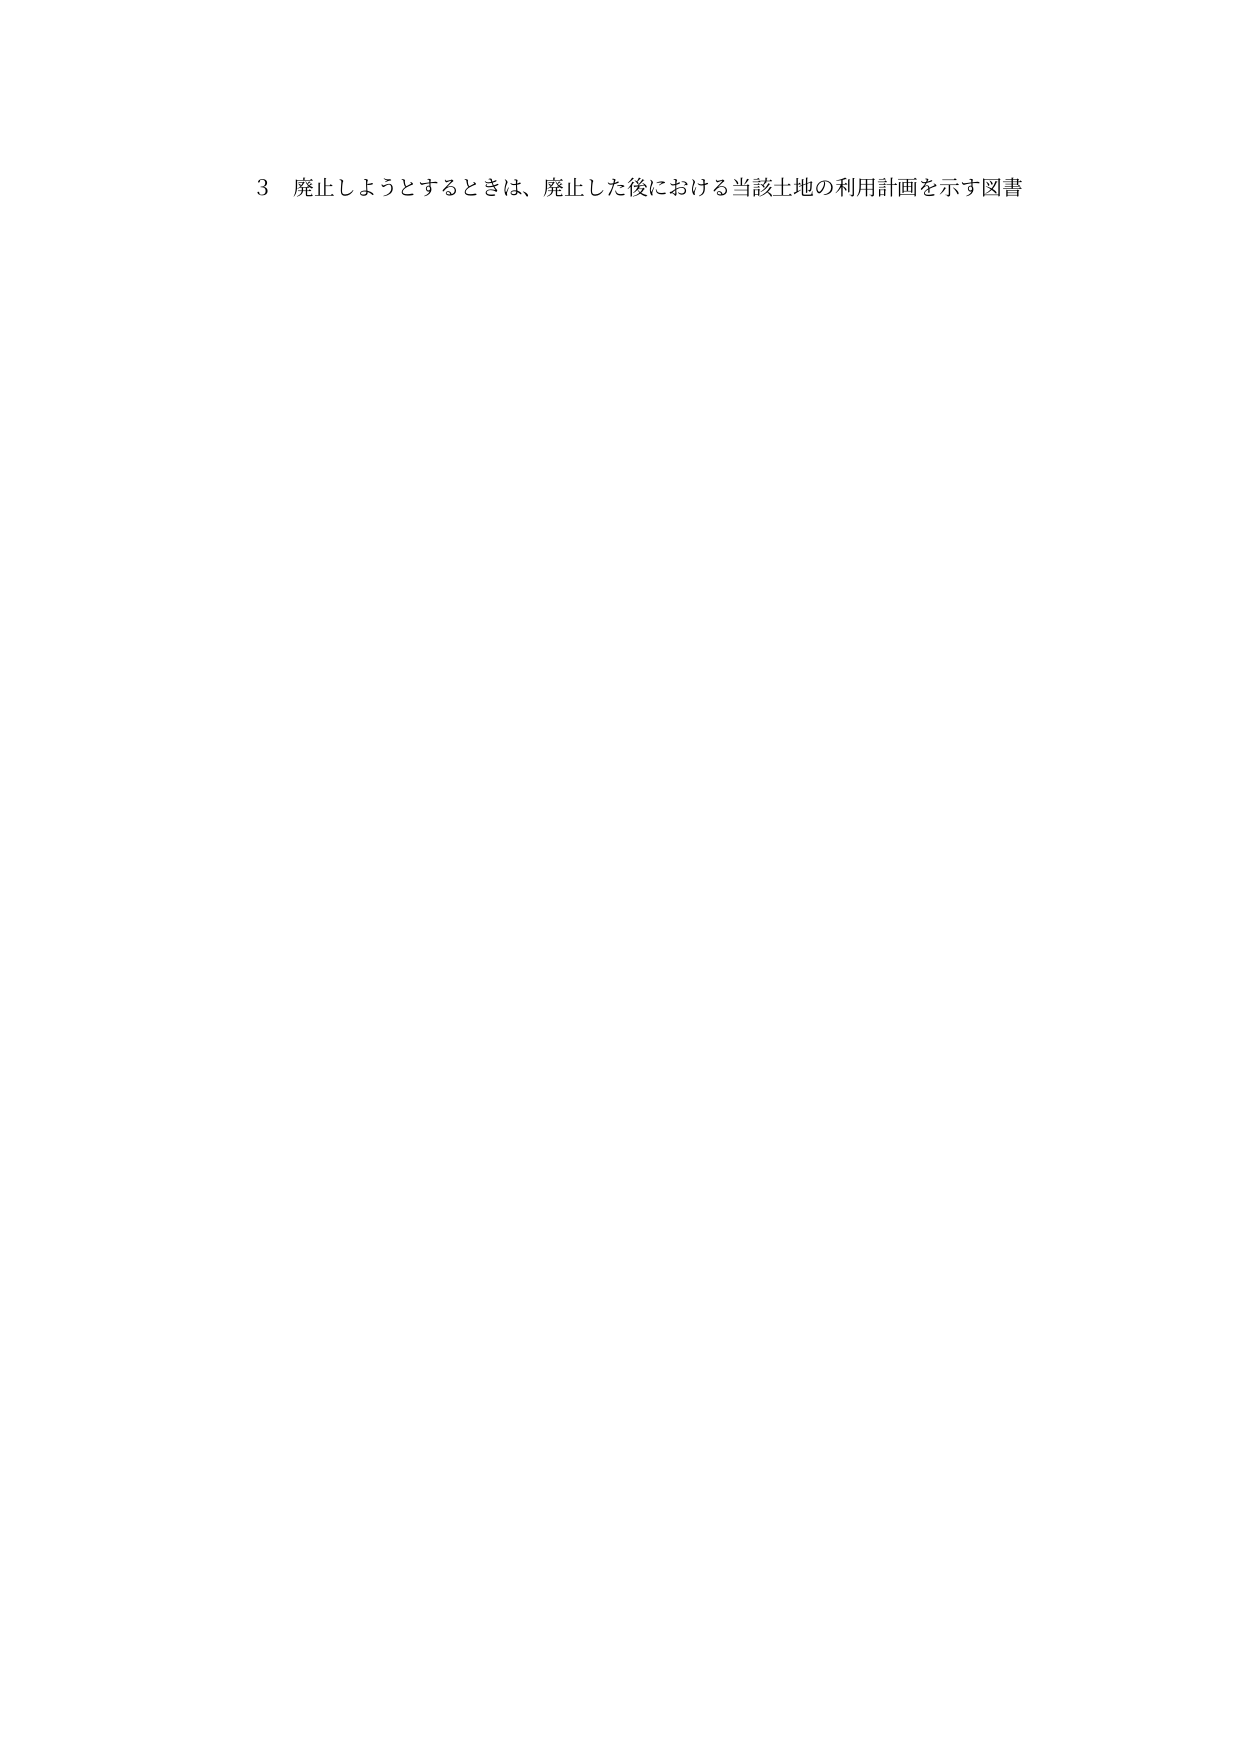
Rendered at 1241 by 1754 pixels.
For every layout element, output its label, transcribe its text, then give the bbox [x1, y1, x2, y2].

text ３ 廃止しようとするときは、廃止した後における当該土地の利用計画を示す図書 [148, 167, 1091, 205]
